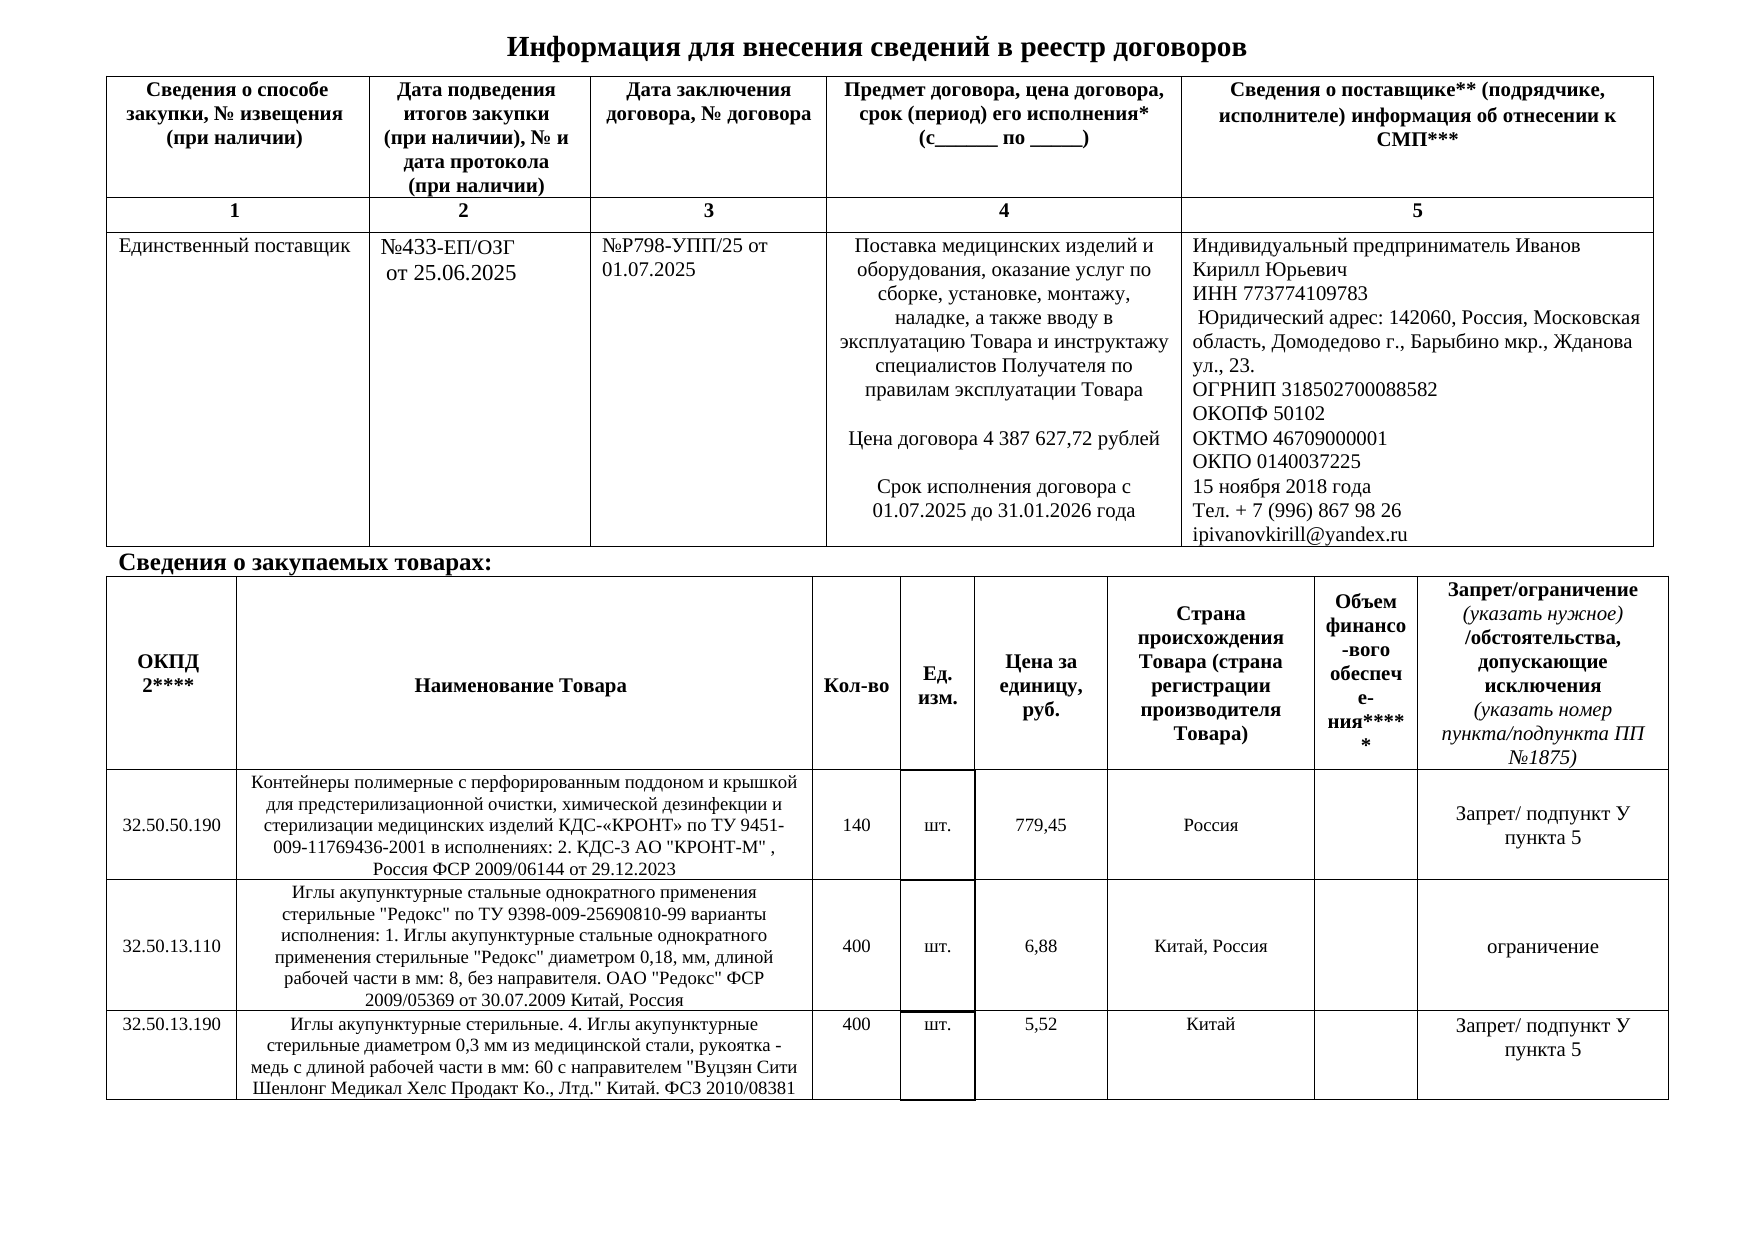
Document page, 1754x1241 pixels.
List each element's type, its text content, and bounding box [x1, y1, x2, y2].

table_header ОКПД 2**** [107, 577, 236, 769]
table_cell 400 [813, 880, 900, 1010]
table_header Наименование Товара [237, 577, 812, 769]
table_cell Контейнеры полимерные с перфорированным поддоном и крышкой для предстерилизационной очистки, химической дезинфекции и стерилизации медицинских изделий КДС-«КРОНТ» по ТУ 9451-009-11769436-2001 в исполнениях: 2. КДС-3 АО "КРОНТ-М" , Россия ФСР 2009/06144 от 29.12.2023 [237, 770, 812, 879]
table_header Цена за единицу, руб. [975, 577, 1107, 769]
table_header Кол-во [813, 577, 900, 769]
text Информация для внесения сведений в реестр договоров [118, 29, 1636, 63]
table_cell 400 [813, 1011, 900, 1099]
table_cell Поставка медицинских изделий и оборудования, оказание услуг по сборке, установке, монтажу, наладке, а также вводу в эксплуатацию Товара и инструктажу специалистов Получателя по правилам эксплуатации Товара Цена договора 4 387 627,72 рублей Срок исполнения договора с 01.07.2025 до 31.01.2026 года [827, 233, 1181, 546]
text Сведения о закупаемых товарах: [118, 547, 1636, 576]
table_cell Китай, Россия [1108, 880, 1314, 1010]
table_cell 1 [107, 198, 369, 232]
table_header Предмет договора, цена договора, срок (период) его исполнения* (с______ по _____) [827, 77, 1181, 197]
table_cell [1315, 880, 1417, 1010]
table_cell №433-ЕП/ОЗГ от 25.06.2025 [370, 233, 590, 546]
table_cell 32.50.50.190 [107, 770, 236, 879]
table_cell 32.50.13.190 [107, 1011, 236, 1099]
table_cell №Р798-УПП/25 от 01.07.2025 [591, 233, 826, 546]
table_cell [1315, 1011, 1417, 1099]
table_cell Запрет/ подпункт У пункта 5 [1418, 770, 1668, 879]
table_cell Индивидуальный предприниматель Иванов Кирилл Юрьевич ИНН 773774109783 Юридический адрес: 142060, Россия, Московская область, Домодедово г., Барыбино мкр., Жданова ул., 23. ОГРНИП 318502700088582 ОКОПФ 50102 ОКТМО 46709000001 ОКПО 0140037225 15 ноября 2018 года Тел. + 7 (996) 867 98 26 ipivanovkirill@yandex.ru [1182, 233, 1653, 546]
table_cell 32.50.13.110 [107, 880, 236, 1010]
table_header Запрет/ограничение (указать нужное) /обстоятельства, допускающие исключения (указать номер пункта/подпункта ПП №1875) [1418, 577, 1668, 769]
table_header Дата заключения договора, № договора [591, 77, 826, 197]
table_header Дата подведения итогов закупки (при наличии), № и дата протокола (при наличии) [370, 77, 590, 197]
table_cell 140 [813, 770, 900, 879]
table_cell 3 [591, 198, 826, 232]
table_cell 4 [827, 198, 1181, 232]
table_header Сведения о способе закупки, № извещения (при наличии) [107, 77, 369, 197]
table_cell ограничение [1418, 880, 1668, 1010]
table_header Страна происхождения Товара (страна регистрации производителя Товара) [1108, 577, 1314, 769]
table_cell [237, 1011, 812, 1099]
table_cell шт. [901, 771, 974, 879]
table_header Сведения о поставщике** (подрядчике, исполнителе) информация об отнесении к СМП*** [1182, 77, 1653, 197]
table_cell Единственный поставщик [107, 233, 369, 546]
table_cell Россия [1108, 770, 1314, 879]
table_cell Китай [1108, 1011, 1314, 1099]
table_cell 5 [1182, 198, 1653, 232]
table_cell 2 [370, 198, 590, 232]
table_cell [1418, 1011, 1668, 1099]
table_header Ед. изм. [901, 577, 974, 769]
table_cell шт. [901, 881, 974, 1010]
table_cell Иглы акупунктурные стальные однократного применения стерильные "Редокс" по ТУ 9398-009-25690810-99 варианты исполнения: 1. Иглы акупунктурные стальные однократного применения стерильные "Редокс" диаметром 0,18, мм, длиной рабочей части в мм: 8, без направителя. ОАО "Редокс" ФСР 2009/05369 от 30.07.2009 Китай, Россия [237, 880, 812, 1010]
table_cell 5,52 [976, 1011, 1107, 1099]
table_header Объем финансо-вого обеспече-ния***** [1315, 577, 1417, 769]
table_cell 6,88 [976, 880, 1107, 1010]
table_cell шт. [901, 1013, 974, 1099]
table_cell 779,45 [976, 770, 1107, 879]
table_cell [1315, 770, 1417, 879]
